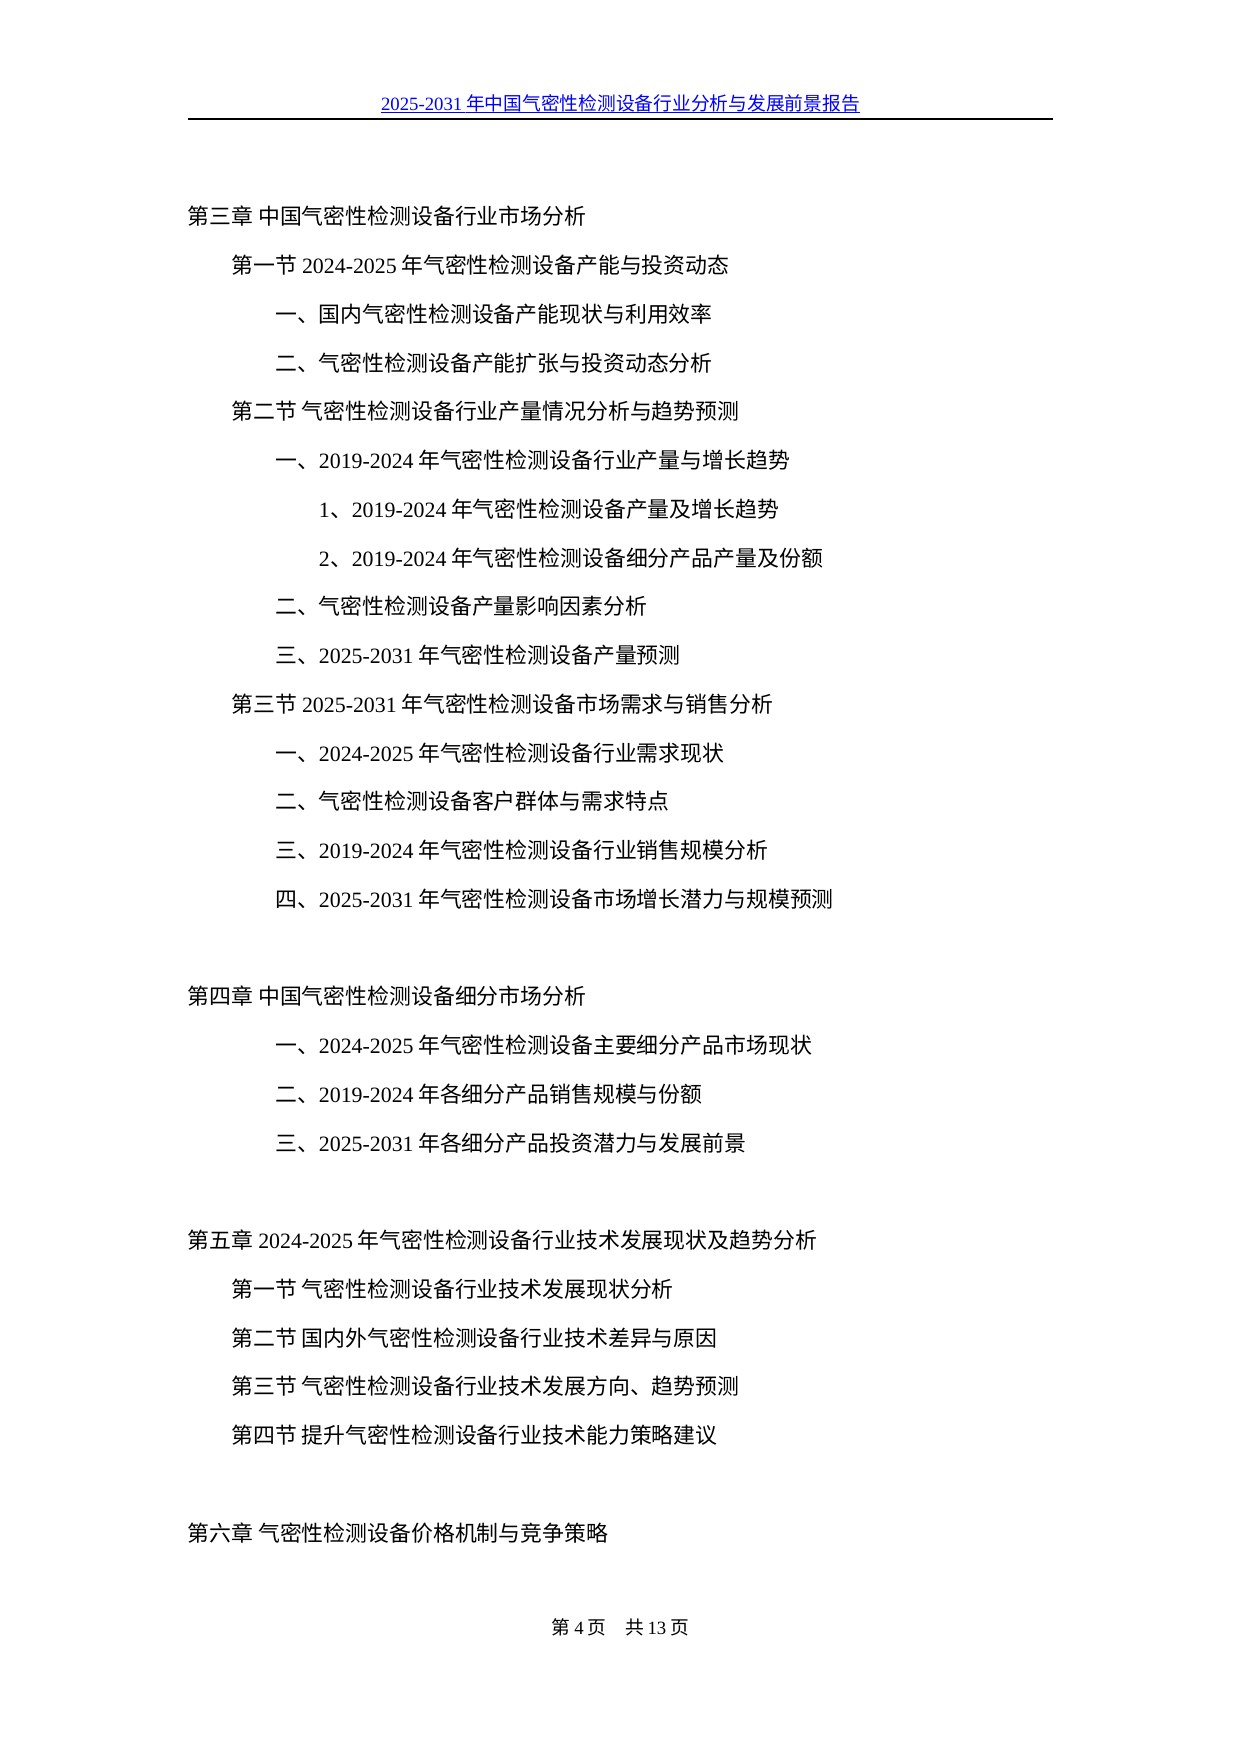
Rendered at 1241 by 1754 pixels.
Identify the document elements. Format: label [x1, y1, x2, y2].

text [187, 150, 1053, 1548]
